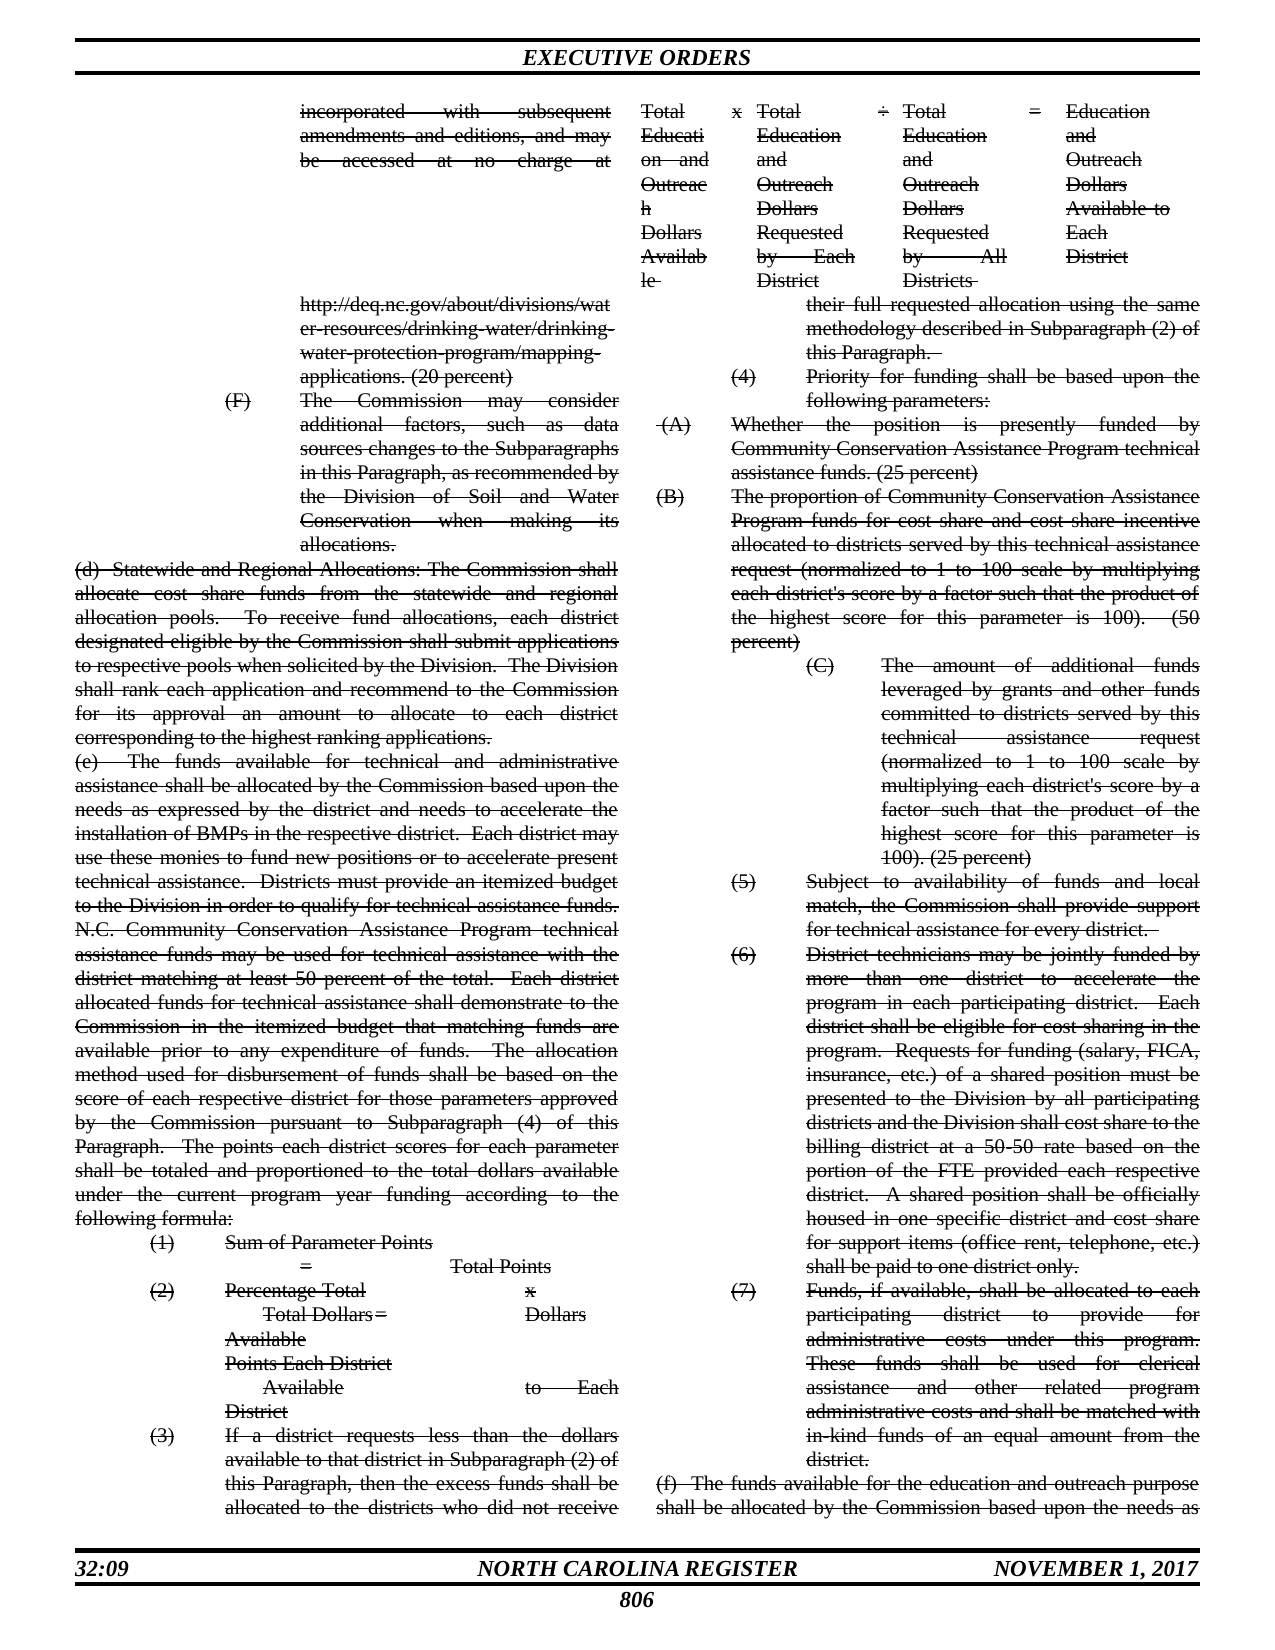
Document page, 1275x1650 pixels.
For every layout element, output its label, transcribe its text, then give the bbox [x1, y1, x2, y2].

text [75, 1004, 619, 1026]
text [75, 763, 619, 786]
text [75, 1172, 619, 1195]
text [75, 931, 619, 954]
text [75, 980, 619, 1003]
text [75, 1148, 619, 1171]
text (5) Subject to availability of funds and local match, the Commission shall provide support for technical assistance for every district. [731, 869, 1200, 941]
text (B) The proportion of Community Conservation Assistance Program funds for cost share and cost share incentive allocated to districts served by this technical assistance request (normalized to 1 to 100 scale by multiplying each district's score by a factor such that the product of the highest score for this parameter is 100). (50 percent) [656, 484, 1200, 653]
text Points Each District Available to Each District [150, 1351, 619, 1423]
text (1) Sum of Parameter Points = Total Points [150, 1230, 619, 1278]
text (A) Whether the position is presently funded by Community Conservation Assistance Program technical assistance funds. (25 percent) [656, 412, 1200, 484]
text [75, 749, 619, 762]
text (2) Percentage Total x Total Dollars = Dollars Available [150, 1278, 619, 1351]
text (6) District technicians may be jointly funded by more than one district to accelerate the program in each participating district. Each district shall be eligible for cost sharing in the program. Requests for funding (salary, FICA, insurance, etc.) of a shared position must be presented to the Division by all participating districts and the Division shall cost share to the billing district at a 50-50 rate based on the portion of the FTE provided each respective district. A shared position shall be officially housed in one specific district and cost share for support items (office rent, telephone, etc.) shall be paid to one district only. [731, 941, 1200, 1278]
text (3) If a district requests less than the dollars available to that district in Subparagraph (2) of this Paragraph, then the excess funds shall be allocated to the districts who did not receive their full requested allocation using the same methodology described in Subparagraph (2) of this Paragraph. [731, 99, 1200, 364]
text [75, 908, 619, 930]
text (C) The amount of additional funds leveraged by grants and other funds committed to districts served by this technical assistance request (normalized to 1 to 100 scale by multiplying each district's score by a factor such that the product of the highest score for this parameter is 100). (25 percent) [806, 653, 1200, 869]
text (3) If a district requests less than the dollars available to that district in Subparagraph (2) of this Paragraph, then the excess funds shall be allocated to the districts who did not receive their full requested allocation using the same methodology described in Subparagraph (2) of this Paragraph. [150, 1423, 619, 1519]
text (d) Statewide and Regional Allocations: The Commission shall allocate cost share funds from the statewide and regional allocation pools. To receive fund allocations, each district designated eligible by the Commission shall submit applications to respective pools when solicited by the Division. The Division shall rank each application and recommend to the Commission for its approval an amount to allocate to each district corresponding to the highest ranking applications. [75, 691, 619, 749]
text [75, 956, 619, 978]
text (d) Statewide and Regional Allocations: The Commission shall allocate cost share funds from the statewide and regional allocation pools. To receive fund allocations, each district designated eligible by the Commission shall submit applications to respective pools when solicited by the Division. The Division shall rank each application and recommend to the Commission for its approval an amount to allocate to each district corresponding to the highest ranking applications. [75, 556, 619, 618]
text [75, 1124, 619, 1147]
text (F) The Commission may consider additional factors, such as data sources changes to the Subparagraphs in this Paragraph, as recommended by the Division of Soil and Water Conservation when making its allocations. [225, 388, 619, 556]
text (7) Funds, if available, shall be allocated to each participating district to provide for administrative costs under this program. These funds shall be used for clerical assistance and other related program administrative costs and shall be matched with in-kind funds of an equal amount from the district. [731, 1278, 1200, 1471]
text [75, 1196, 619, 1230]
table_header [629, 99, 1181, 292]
text (4) Priority for funding shall be based upon the following parameters: [731, 364, 1200, 412]
